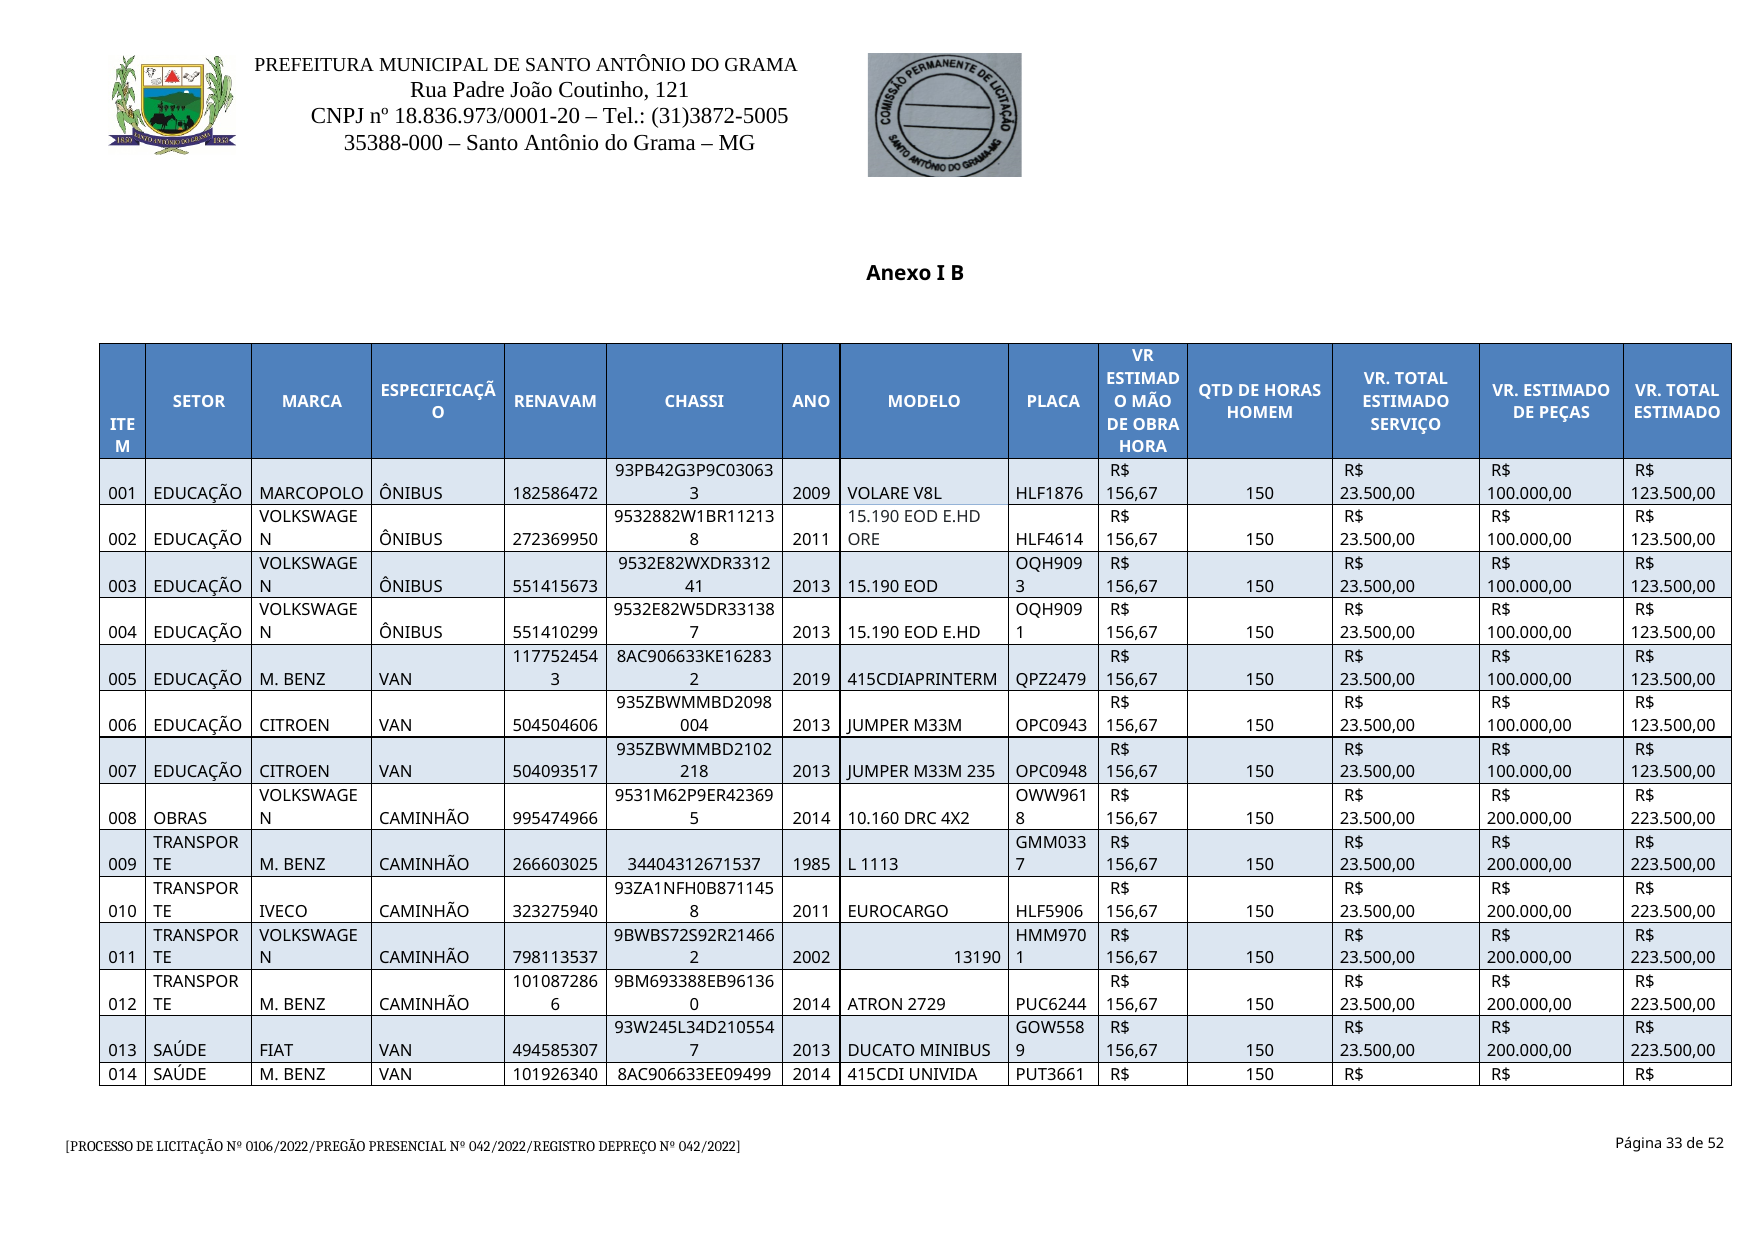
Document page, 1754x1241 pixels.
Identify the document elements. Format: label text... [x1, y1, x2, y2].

table_cell 15.190 EOD E.HD ORE [841, 505, 1008, 551]
table_cell CAMINHÃO [372, 923, 504, 969]
table_cell 504093517 [505, 738, 606, 783]
table_cell R$ 23.500,00 [1333, 598, 1479, 643]
table_cell 10.160 DRC 4X2 [841, 784, 1008, 829]
table_cell 150 [1188, 784, 1332, 829]
table_cell R$ 123.500,00 [1624, 691, 1731, 736]
table_cell 2011 [783, 505, 839, 551]
table_cell R$ 156,67 [1099, 505, 1187, 551]
table_cell 008 [100, 784, 145, 829]
table_cell 1985 [783, 830, 839, 876]
table_cell 2009 [783, 459, 839, 504]
table_cell 2011 [783, 877, 839, 922]
table_cell VOLKSWAGEN [252, 923, 371, 969]
table_cell 182586472 [505, 459, 606, 504]
table_cell R$ 156,67 [1099, 784, 1187, 829]
table_header ITEM [100, 344, 145, 458]
table_cell R$ 23.500,00 [1333, 552, 1479, 597]
table_cell R$ 100.000,00 [1480, 552, 1623, 597]
table_cell CAMINHÃO [372, 784, 504, 829]
table_cell 9532882W1BR112138 [607, 505, 782, 551]
table_cell 9BM693388EB961360 [607, 970, 782, 1015]
table_cell GOW5589 [1009, 1016, 1098, 1062]
table_cell R$ 156,67 [1099, 1016, 1187, 1062]
table_cell R$ 123.500,00 [1624, 738, 1731, 783]
table_cell R$ 100.000,00 [1480, 691, 1623, 736]
table_cell SAÚDE [146, 1063, 251, 1085]
table_cell 150 [1188, 459, 1332, 504]
table_cell 551415673 [505, 552, 606, 597]
table_cell R$ 223.500,00 [1624, 923, 1731, 969]
table_cell 009 [100, 830, 145, 876]
table_cell 2019 [783, 645, 839, 690]
table_cell 005 [100, 645, 145, 690]
table_cell EDUCAÇÃO [146, 552, 251, 597]
table_cell TRANSPORTE [146, 877, 251, 922]
table_cell 2013 [783, 691, 839, 736]
table_cell R$ 223.500,00 [1624, 877, 1731, 922]
table_cell GMM0337 [1009, 830, 1098, 876]
table_cell EDUCAÇÃO [146, 598, 251, 643]
table_cell EDUCAÇÃO [146, 505, 251, 551]
table_cell R$ 123.500,00 [1624, 505, 1731, 551]
table_cell R$ 23.500,00 [1333, 1063, 1479, 1085]
table_cell EDUCAÇÃO [146, 738, 251, 783]
table_cell R$ 156,67 [1099, 598, 1187, 643]
table_cell R$ 156,67 [1099, 923, 1187, 969]
table_header CHASSI [607, 344, 782, 458]
table_cell 150 [1188, 691, 1332, 736]
table_cell 004 [100, 598, 145, 643]
table_cell M. BENZ [252, 970, 371, 1015]
table_cell R$ 156,67 [1099, 459, 1187, 504]
table_cell 415CDI UNIVIDA [841, 1063, 1008, 1085]
table_cell EDUCAÇÃO [146, 691, 251, 736]
table_cell R$ 23.500,00 [1333, 691, 1479, 736]
text Anexo I B [106, 258, 1724, 286]
table_cell 34404312671537 [607, 830, 782, 876]
table_cell 9BWBS72S92R214662 [607, 923, 782, 969]
table_cell 93W245L34D2105547 [607, 1016, 782, 1062]
table_cell R$ 100.000,00 [1480, 738, 1623, 783]
table_cell IVECO [252, 877, 371, 922]
table_cell 8AC906633KE162832 [607, 645, 782, 690]
table_cell 1177524543 [505, 645, 606, 690]
table_cell 2014 [783, 970, 839, 1015]
table_cell HMM9701 [1009, 923, 1098, 969]
table_header VR ESTIMADO MÃO DE OBRA HORA [1099, 344, 1187, 458]
table_cell 2014 [783, 1063, 839, 1085]
table_cell 2013 [783, 738, 839, 783]
table_header RENAVAM [505, 344, 606, 458]
table_cell 014 [100, 1063, 145, 1085]
table_cell VAN [372, 738, 504, 783]
table_cell 504504606 [505, 691, 606, 736]
table_cell 002 [100, 505, 145, 551]
table_cell 323275940 [505, 877, 606, 922]
table_cell OQH9091 [1009, 598, 1098, 643]
table_cell R$ 23.500,00 [1333, 1016, 1479, 1062]
table_cell SAÚDE [146, 1016, 251, 1062]
table_cell CITROEN [252, 691, 371, 736]
table_header VR. ESTIMADO DE PEÇAS [1480, 344, 1623, 458]
table_cell R$ 100.000,00 [1480, 505, 1623, 551]
table_cell MARCOPOLO [252, 459, 371, 504]
table_cell OPC0943 [1009, 691, 1098, 736]
table_cell 006 [100, 691, 145, 736]
table_cell 150 [1188, 830, 1332, 876]
table_cell 551410299 [505, 598, 606, 643]
table_cell 2013 [783, 598, 839, 643]
table_cell TRANSPORTE [146, 970, 251, 1015]
table_cell R$ 123.500,00 [1624, 1063, 1731, 1085]
table_cell CAMINHÃO [372, 877, 504, 922]
table_cell R$ 223.500,00 [1624, 970, 1731, 1015]
table_cell CAMINHÃO [372, 830, 504, 876]
table_cell 013 [100, 1016, 145, 1062]
table_cell 798113537 [505, 923, 606, 969]
table_cell R$ 200.000,00 [1480, 1016, 1623, 1062]
table_cell DUCATO MINIBUS [841, 1016, 1008, 1062]
table_cell R$ 23.500,00 [1333, 459, 1479, 504]
table_cell ÔNIBUS [372, 505, 504, 551]
table_cell 93ZA1NFH0B8711458 [607, 877, 782, 922]
table_cell EDUCAÇÃO [146, 459, 251, 504]
table_cell R$ 223.500,00 [1624, 830, 1731, 876]
table_cell R$ 23.500,00 [1333, 923, 1479, 969]
table_cell M. BENZ [252, 830, 371, 876]
table_cell R$ 156,67 [1099, 552, 1187, 597]
table_cell R$ 156,67 [1099, 645, 1187, 690]
table_cell R$ 223.500,00 [1624, 1016, 1731, 1062]
table_cell VAN [372, 645, 504, 690]
table_cell OPC0948 [1009, 738, 1098, 783]
table_cell M. BENZ [252, 1063, 371, 1085]
table_cell VOLARE V8L [841, 459, 1008, 504]
table_cell HLF5906 [1009, 877, 1098, 922]
table_header MODELO [841, 344, 1008, 458]
table_cell OWW9618 [1009, 784, 1098, 829]
table_header QTD DE HORAS HOMEM [1188, 344, 1332, 458]
table_cell EUROCARGO [841, 877, 1008, 922]
table_cell R$ 200.000,00 [1480, 923, 1623, 969]
table_cell 150 [1188, 598, 1332, 643]
table_cell R$ 200.000,00 [1480, 970, 1623, 1015]
table_cell HLF4614 [1009, 505, 1098, 551]
table_header MARCA [252, 344, 371, 458]
table_cell HLF1876 [1009, 459, 1098, 504]
table_cell 935ZBWMMBD2102218 [607, 738, 782, 783]
table_cell ÔNIBUS [372, 552, 504, 597]
table_cell R$ 23.500,00 [1333, 970, 1479, 1015]
picture [867, 53, 1022, 177]
table_cell 9532E82WXDR331241 [607, 552, 782, 597]
table_cell R$ 100.000,00 [1480, 645, 1623, 690]
table_cell R$ 200.000,00 [1480, 784, 1623, 829]
table_cell VAN [372, 691, 504, 736]
table_cell L 1113 [841, 830, 1008, 876]
table_cell R$ 156,67 [1099, 970, 1187, 1015]
table_header SETOR [146, 344, 251, 458]
table_cell R$ 156,67 [1099, 1063, 1187, 1085]
table_cell R$ 123.500,00 [1624, 459, 1731, 504]
table_cell 995474966 [505, 784, 606, 829]
table_cell JUMPER M33M [841, 691, 1008, 736]
table_cell 150 [1188, 552, 1332, 597]
table_cell 1010872866 [505, 970, 606, 1015]
table_cell 012 [100, 970, 145, 1015]
table_cell R$ 23.500,00 [1333, 877, 1479, 922]
table_cell 011 [100, 923, 145, 969]
table_cell VOLKSWAGEN [252, 784, 371, 829]
table_cell ATRON 2729 [841, 970, 1008, 1015]
table_cell VOLKSWAGEN [252, 505, 371, 551]
table_cell R$ 23.500,00 [1333, 784, 1479, 829]
table_cell 150 [1188, 1063, 1332, 1085]
table_cell R$ 23.500,00 [1333, 645, 1479, 690]
table_header ANO [783, 344, 839, 458]
table_cell R$ 223.500,00 [1624, 784, 1731, 829]
table_cell VAN [372, 1063, 504, 1085]
table_cell R$ 23.500,00 [1333, 830, 1479, 876]
table_header ESPECIFICAÇÃO [372, 344, 504, 458]
table_cell OQH9093 [1009, 552, 1098, 597]
table_cell R$ 100.000,00 [1480, 1063, 1623, 1085]
table_cell 001 [100, 459, 145, 504]
table_cell PUT3661 [1009, 1063, 1098, 1085]
table_cell TRANSPORTE [146, 830, 251, 876]
table_cell R$ 156,67 [1099, 877, 1187, 922]
table_cell 2014 [783, 784, 839, 829]
table_cell R$ 23.500,00 [1333, 738, 1479, 783]
table_cell 2013 [783, 1016, 839, 1062]
table_cell 010 [100, 877, 145, 922]
table_cell JUMPER M33M 235 [841, 738, 1008, 783]
table_cell FIAT [252, 1016, 371, 1062]
table_cell R$ 23.500,00 [1333, 505, 1479, 551]
table_cell M. BENZ [252, 645, 371, 690]
table_cell 150 [1188, 738, 1332, 783]
table_cell 415CDIAPRINTERM [841, 645, 1008, 690]
table_cell VAN [372, 1016, 504, 1062]
table_cell 15.190 EOD [841, 552, 1008, 597]
table_cell 150 [1188, 505, 1332, 551]
table_cell VOLKSWAGEN [252, 598, 371, 643]
table_cell TRANSPORTE [146, 923, 251, 969]
table_cell 003 [100, 552, 145, 597]
table_cell 007 [100, 738, 145, 783]
table_cell R$ 100.000,00 [1480, 459, 1623, 504]
table_cell ÔNIBUS [372, 459, 504, 504]
table_cell 93PB42G3P9C030633 [607, 459, 782, 504]
table_cell R$ 123.500,00 [1624, 645, 1731, 690]
table_cell R$ 100.000,00 [1480, 598, 1623, 643]
table_cell 15.190 EOD E.HD [841, 598, 1008, 643]
table_cell 150 [1188, 1016, 1332, 1062]
table_header PLACA [1009, 344, 1098, 458]
table_cell R$ 200.000,00 [1480, 877, 1623, 922]
table_cell R$ 200.000,00 [1480, 830, 1623, 876]
table_cell QPZ2479 [1009, 645, 1098, 690]
table_cell 150 [1188, 877, 1332, 922]
table_header VR. TOTAL ESTIMADO SERVIÇO [1333, 344, 1479, 458]
table_cell 150 [1188, 923, 1332, 969]
picture [107, 55, 237, 155]
table_cell ÔNIBUS [372, 598, 504, 643]
table_cell 8AC906633EE094998 [607, 1063, 782, 1085]
table_cell R$ 123.500,00 [1624, 598, 1731, 643]
table_header VR. TOTAL ESTIMADO [1624, 344, 1731, 458]
table_cell EDUCAÇÃO [146, 645, 251, 690]
table_cell 935ZBWMMBD2098004 [607, 691, 782, 736]
table_cell R$ 123.500,00 [1624, 552, 1731, 597]
table_cell R$ 156,67 [1099, 738, 1187, 783]
table_cell R$ 156,67 [1099, 691, 1187, 736]
table_cell CAMINHÃO [372, 970, 504, 1015]
table_cell R$ 156,67 [1099, 830, 1187, 876]
table_cell 150 [1188, 645, 1332, 690]
table_cell 1019263404 [505, 1063, 606, 1085]
table_cell PUC6244 [1009, 970, 1098, 1015]
table_cell 494585307 [505, 1016, 606, 1062]
table_cell 2013 [783, 552, 839, 597]
table_cell VOLKSWAGEN [252, 552, 371, 597]
table_cell 266603025 [505, 830, 606, 876]
table_cell 272369950 [505, 505, 606, 551]
table_cell 13190 [841, 923, 1008, 969]
table_cell 2002 [783, 923, 839, 969]
table_cell 9531M62P9ER423695 [607, 784, 782, 829]
table_cell 150 [1188, 970, 1332, 1015]
table_cell 9532E82W5DR331387 [607, 598, 782, 643]
table_cell OBRAS [146, 784, 251, 829]
table_cell CITROEN [252, 738, 371, 783]
